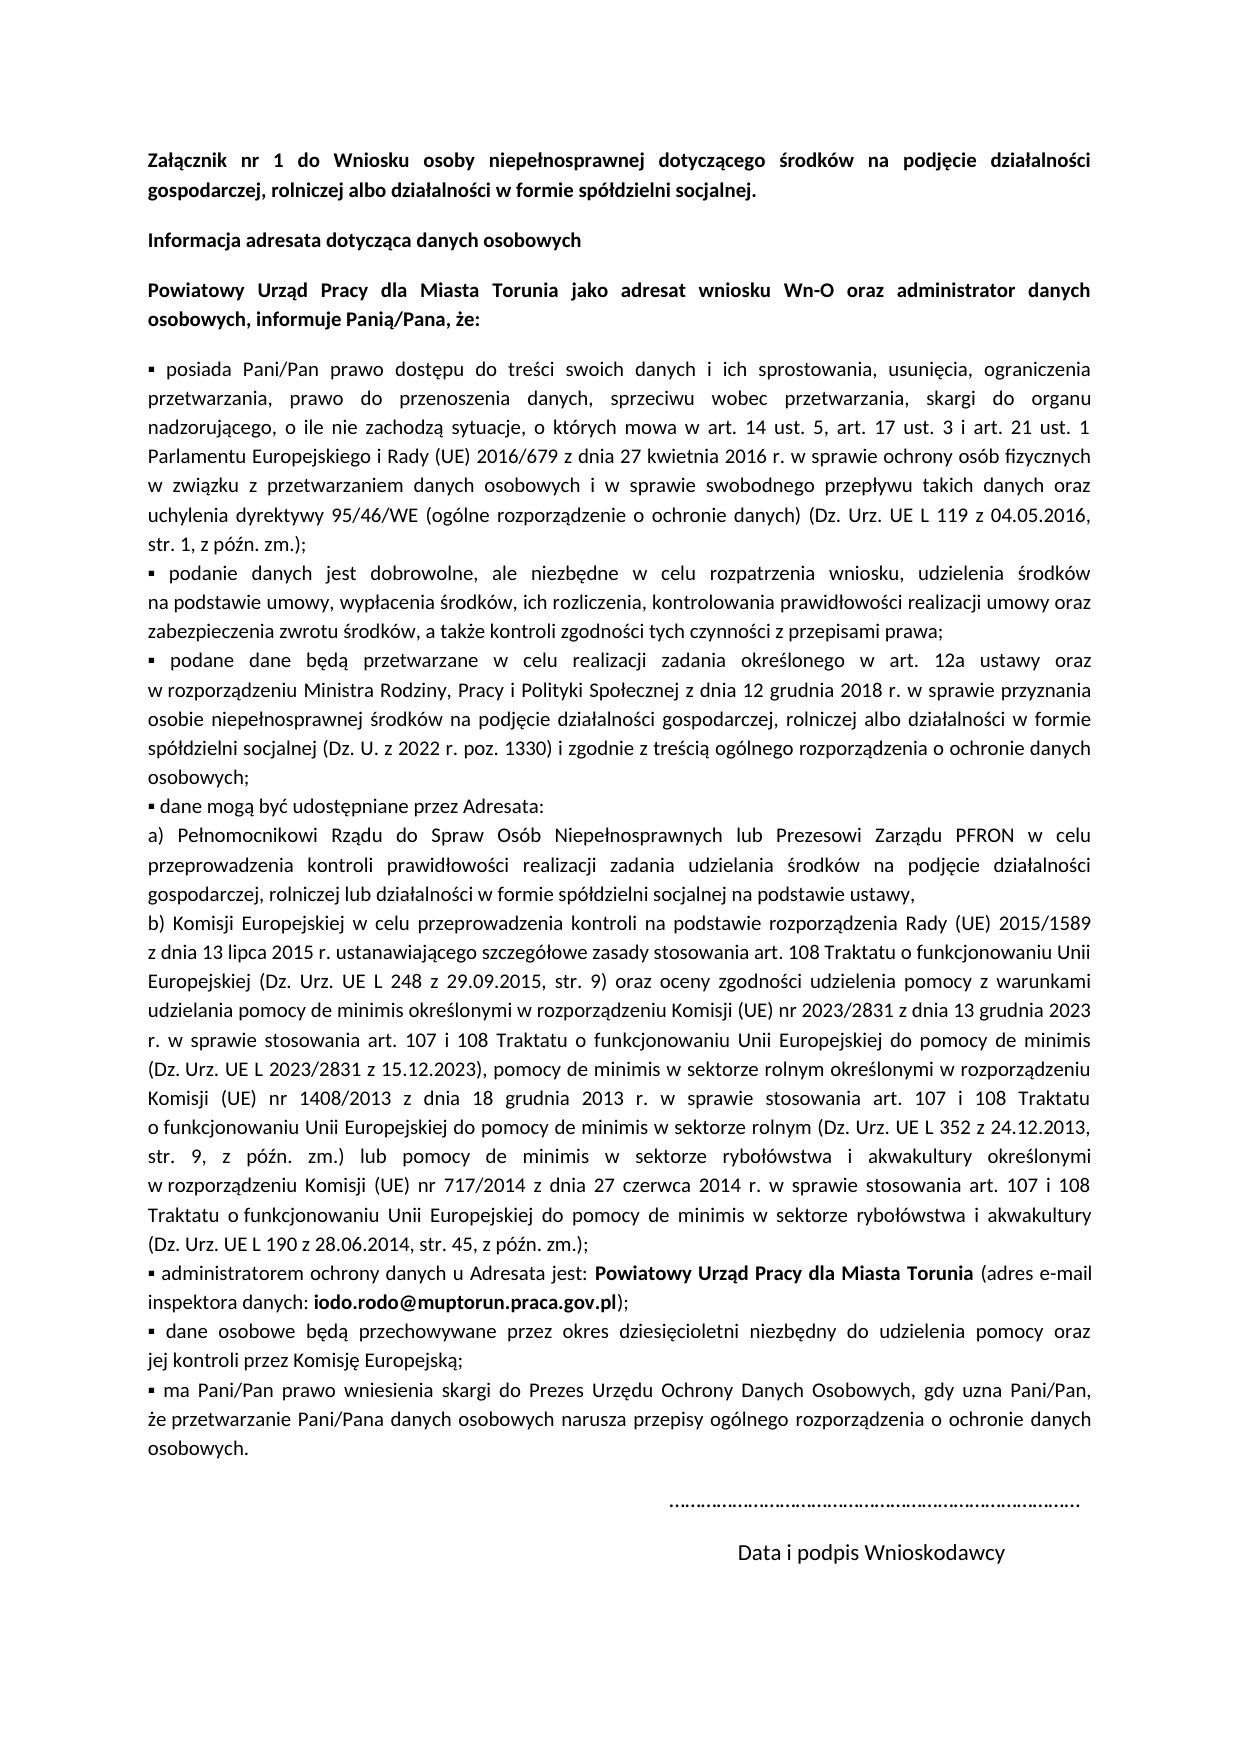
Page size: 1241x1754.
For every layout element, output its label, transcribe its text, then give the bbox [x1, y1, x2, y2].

text b) Komisji Europejskiej w celu przeprowadzenia kontroli na podstawie rozporządzenia Rady (UE) 2015/1589 z dnia 13 lipca 2015 r. ustanawiającego szczegółowe zasady stosowania art. 108 Traktatu o funkcjonowaniu Unii Europejskiej (Dz. Urz. UE L 248 z 29.09.2015, str. 9) oraz oceny zgodności udzielenia pomocy z warunkami udzielania pomocy de minimis określonymi w rozporządzeniu Komisji (UE) nr 2023/2831 z dnia 13 grudnia 2023 r. w sprawie stosowania art. 107 i 108 Traktatu o funkcjonowaniu Unii Europejskiej do pomocy de minimis (Dz. Urz. UE L 2023/2831 z 15.12.2023), pomocy de minimis w sektorze rolnym określonymi w rozporządzeniu Komisji (UE) nr 1408/2013 z dnia 18 grudnia 2013 r. w sprawie stosowania art. 107 i 108 Traktatu o funkcjonowaniu Unii Europejskiej do pomocy de minimis w sektorze rolnym (Dz. Urz. UE L 352 z 24.12.2013, str. 9, z późn. zm.) lub pomocy de minimis w sektorze rybołówstwa i akwakultury określonymi w rozporządzeniu Komisji (UE) nr 717/2014 z dnia 27 czerwca 2014 r. w sprawie stosowania art. 107 i 108 Traktatu o funkcjonowaniu Unii Europejskiej do pomocy de minimis w sektorze rybołówstwa i akwakultury (Dz. Urz. UE L 190 z 28.06.2014, str. 45, z późn. zm.); [148, 910, 1093, 1256]
text …………………………………………………………………… [590, 1485, 1093, 1513]
text ▪ ma Pani/Pan prawo wniesienia skargi do Prezes Urzędu Ochrony Danych Osobowych, gdy uzna Pani/Pan, że przetwarzanie Pani/Pana danych osobowych narusza przepisy ogólnego rozporządzenia o ochronie danych osobowych. [148, 1377, 1093, 1461]
text Data i podpis Wnioskodawcy [148, 1538, 1093, 1566]
text ▪ administratorem ochrony danych u Adresata jest: Powiatowy Urząd Pracy dla Miasta Torunia (adres e-mail inspektora danych: iodo.rodo@muptorun.praca.gov.pl); [148, 1260, 1093, 1315]
text Informacja adresata dotycząca danych osobowych [148, 227, 1093, 252]
text ▪ posiada Pani/Pan prawo dostępu do treści swoich danych i ich sprostowania, usunięcia, ograniczenia przetwarzania, prawo do przenoszenia danych, sprzeciwu wobec przetwarzania, skargi do organu nadzorującego, o ile nie zachodzą sytuacje, o których mowa w art. 14 ust. 5, art. 17 ust. 3 i art. 21 ust. 1 Parlamentu Europejskiego i Rady (UE) 2016/679 z dnia 27 kwietnia 2016 r. w sprawie ochrony osób fizycznych w związku z przetwarzaniem danych osobowych i w sprawie swobodnego przepływu takich danych oraz uchylenia dyrektywy 95/46/WE (ogólne rozporządzenie o ochronie danych) (Dz. Urz. UE L 119 z 04.05.2016, str. 1, z późn. zm.); [148, 356, 1093, 556]
text Powiatowy Urząd Pracy dla Miasta Torunia jako adresat wniosku Wn-O oraz administrator danych osobowych, informuje Panią/Pana, że: [148, 277, 1093, 331]
text ▪ dane mogą być udostępniane przez Adresata: [148, 793, 1093, 819]
text ▪ dane osobowe będą przechowywane przez okres dziesięcioletni niezbędny do udzielenia pomocy oraz jej kontroli przez Komisję Europejską; [148, 1318, 1093, 1373]
text a) Pełnomocnikowi Rządu do Spraw Osób Niepełnosprawnych lub Prezesowi Zarządu PFRON w celu przeprowadzenia kontroli prawidłowości realizacji zadania udzielania środków na podjęcie działalności gospodarczej, rolniczej lub działalności w formie spółdzielni socjalnej na podstawie ustawy, [148, 823, 1093, 906]
text ▪ podane dane będą przetwarzane w celu realizacji zadania określonego w art. 12a ustawy oraz w rozporządzeniu Ministra Rodziny, Pracy i Polityki Społecznej z dnia 12 grudnia 2018 r. w sprawie przyznania osobie niepełnosprawnej środków na podjęcie działalności gospodarczej, rolniczej albo działalności w formie spółdzielni socjalnej (Dz. U. z 2022 r. poz. 1330) i zgodnie z treścią ogólnego rozporządzenia o ochronie danych osobowych; [148, 648, 1093, 790]
text Załącznik nr 1 do Wniosku osoby niepełnosprawnej dotyczącego środków na podjęcie działalności gospodarczej, rolniczej albo działalności w formie spółdzielni socjalnej. [148, 148, 1093, 202]
text ▪ podanie danych jest dobrowolne, ale niezbędne w celu rozpatrzenia wniosku, udzielenia środków na podstawie umowy, wypłacenia środków, ich rozliczenia, kontrolowania prawidłowości realizacji umowy oraz zabezpieczenia zwrotu środków, a także kontroli zgodności tych czynności z przepisami prawa; [148, 560, 1093, 644]
